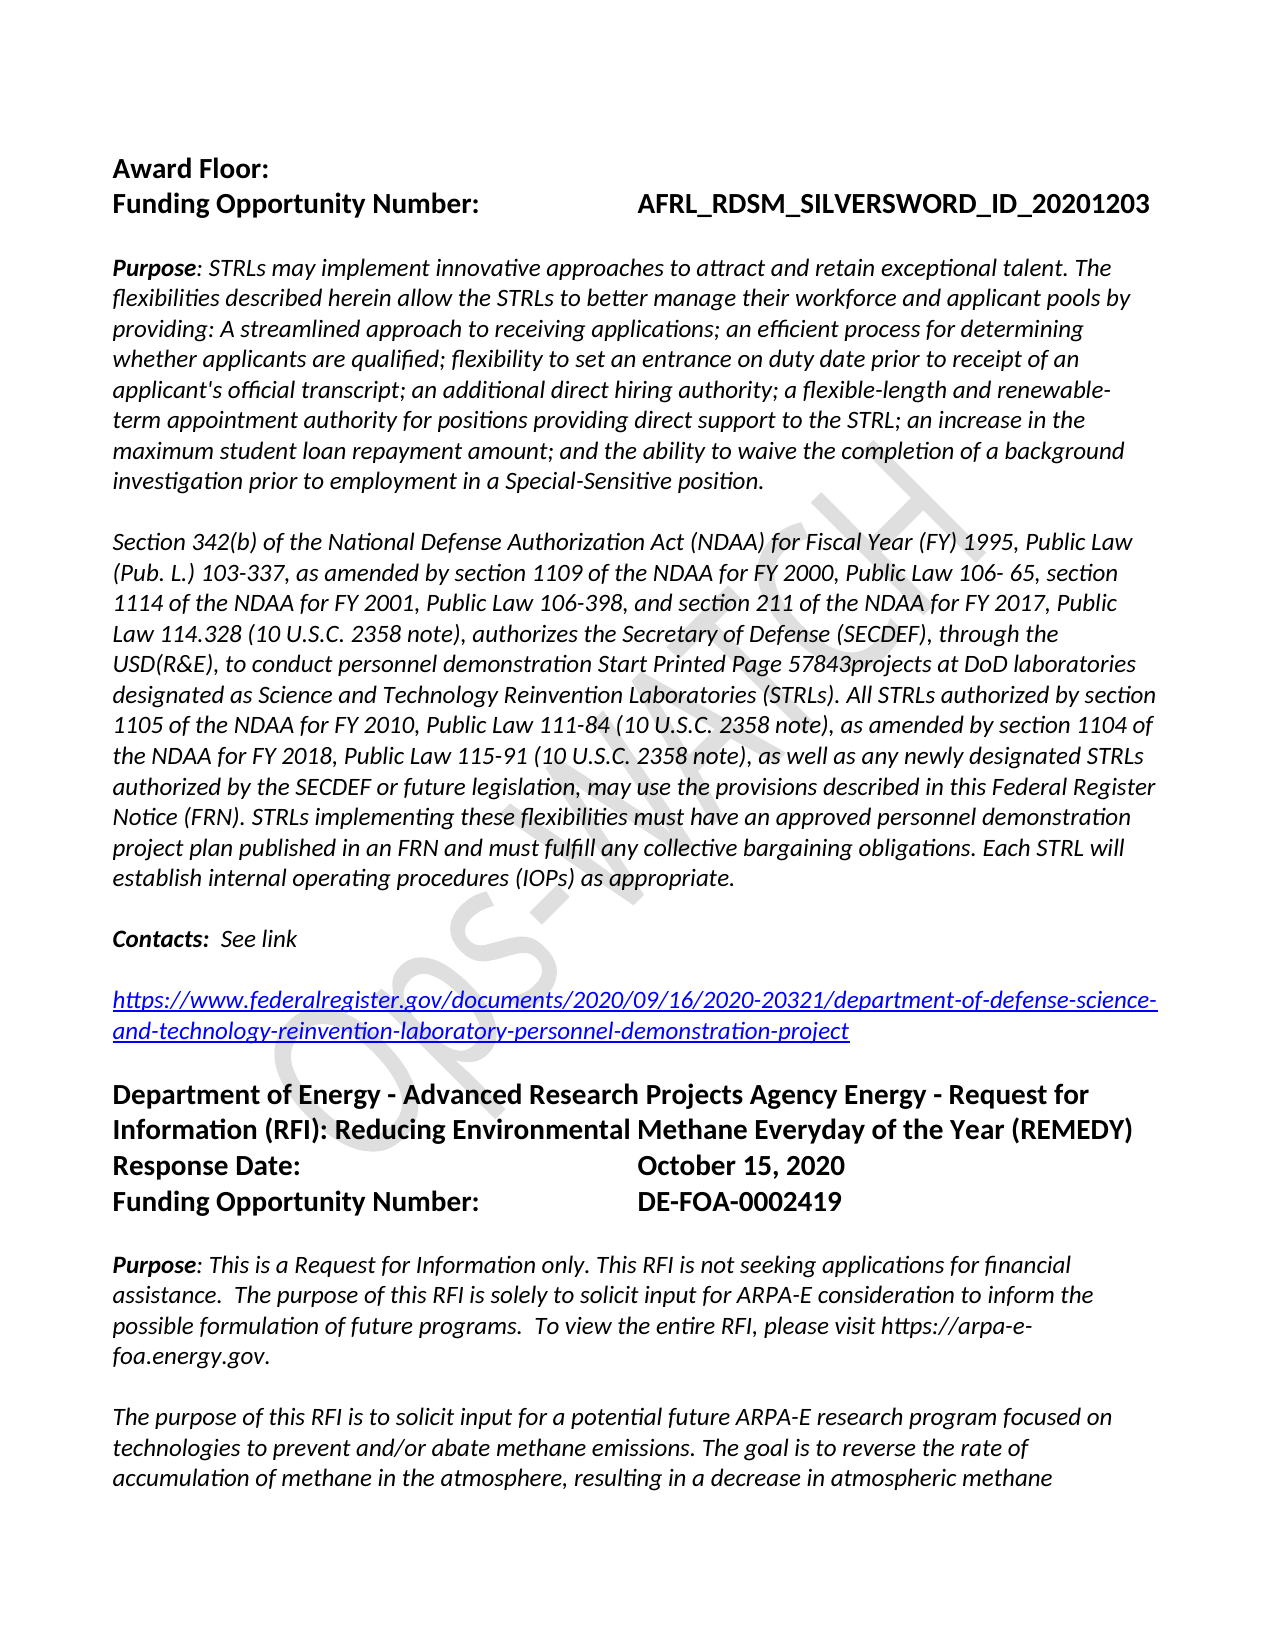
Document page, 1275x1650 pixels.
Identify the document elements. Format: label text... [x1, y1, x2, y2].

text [112, 1401, 1162, 1493]
text https://www.federalregister.gov/documents/2020/09/16/2020-20321/department-of-defense-science-and-technology-reinvention-laboratory-personnel-demonstration-project [112, 984, 1162, 1045]
text Department of Energy - Advanced Research Projects Agency Energy - Request for Information (RFI): Reducing Environmental Methane Everyday of the Year (REMEDY) [112, 1076, 1162, 1147]
text Section 342(b) of the National Defense Authorization Act (NDAA) for Fiscal Year (FY) 1995, Public Law (Pub. L.) 103-337, as amended by section 1109 of the NDAA for FY 2000, Public Law 106- 65, section 1114 of the NDAA for FY 2001, Public Law 106-398, and section 211 of the NDAA for FY 2017, Public Law 114.328 (10 U.S.C. 2358 note), authorizes the Secretary of Defense (SECDEF), through the USD(R&E), to conduct personnel demonstration Start Printed Page 57843projects at DoD laboratories designated as Science and Technology Reinvention Laboratories (STRLs). All STRLs authorized by section 1105 of the NDAA for FY 2010, Public Law 111-84 (10 U.S.C. 2358 note), as amended by section 1104 of the NDAA for FY 2018, Public Law 115-91 (10 U.S.C. 2358 note), as well as any newly designated STRLs authorized by the SECDEF or future legislation, may use the provisions described in this Federal Register Notice (FRN). STRLs implementing these flexibilities must have an approved personnel demonstration project plan published in an FRN and must fulfill any collective bargaining obligations. Each STRL will establish internal operating procedures (IOPs) as appropriate. [112, 526, 1162, 893]
text Purpose: This is a Request for Information only. This RFI is not seeking applications for financial assistance. The purpose of this RFI is solely to solicit input for ARPA-E consideration to inform the possible formulation of future programs. To view the entire RFI, please visit https://arpa-e-foa.energy.gov. [112, 1249, 1162, 1371]
text Contacts: See link [112, 923, 1162, 954]
text Response Date: October 15, 2020 [112, 1147, 1162, 1183]
text Award Floor: [112, 150, 1162, 186]
text Funding Opportunity Number: DE-FOA-0002419 [112, 1183, 1162, 1218]
text Purpose: STRLs may implement innovative approaches to attract and retain exceptional talent. The flexibilities described herein allow the STRLs to better manage their workforce and applicant pools by providing: A streamlined approach to receiving applications; an efficient process for determining whether applicants are qualified; flexibility to set an entrance on duty date prior to receipt of an applicant's official transcript; an additional direct hiring authority; a flexible-length and renewable-term appointment authority for positions providing direct support to the STRL; an increase in the maximum student loan repayment amount; and the ability to waive the completion of a background investigation prior to employment in a Special-Sensitive position. [112, 252, 1162, 496]
text Funding Opportunity Number: AFRL_RDSM_SILVERSWORD_ID_20201203 [112, 186, 1162, 221]
